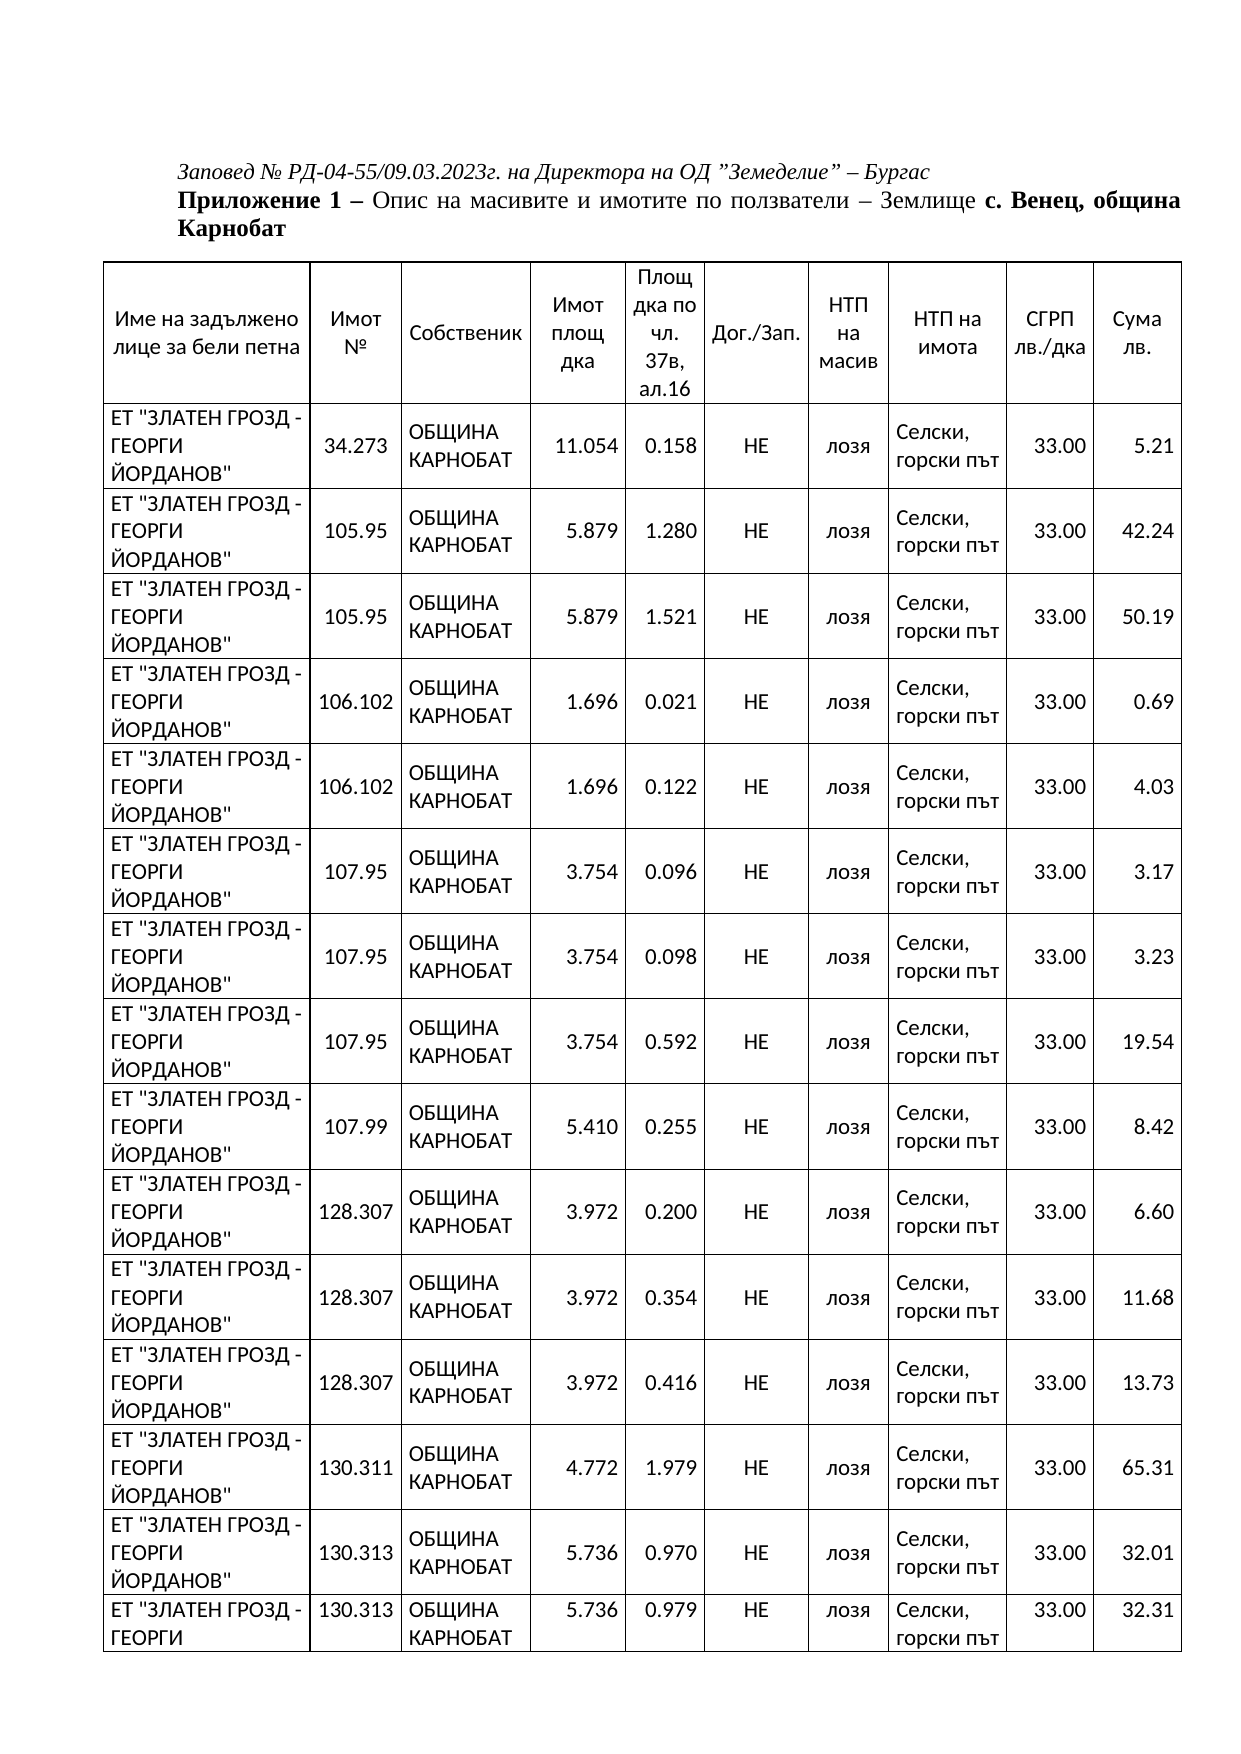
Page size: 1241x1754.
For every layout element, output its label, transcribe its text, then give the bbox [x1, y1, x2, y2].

table_cell 33.00 [1007, 659, 1093, 743]
table_cell Селски, горски път [889, 1084, 1006, 1168]
table_cell 32.31 [1094, 1595, 1181, 1651]
table_cell Селски, горски път [889, 829, 1006, 913]
table_cell 130.313 [311, 1595, 401, 1651]
table_cell 50.19 [1094, 574, 1181, 658]
table_cell 0.592 [626, 999, 704, 1083]
table_cell 33.00 [1007, 1255, 1093, 1339]
table_cell НЕ [705, 1170, 808, 1253]
table_cell лозя [809, 1595, 888, 1651]
table_cell 0.970 [626, 1510, 704, 1594]
table_cell 65.31 [1094, 1425, 1181, 1509]
table_header Площ дка по чл. 37в, ал.16 [626, 263, 704, 402]
table_cell 1.696 [531, 659, 625, 743]
table_cell Селски, горски път [889, 1170, 1006, 1253]
table_cell 0.255 [626, 1084, 704, 1168]
table_cell 5.736 [531, 1510, 625, 1594]
table_cell лозя [809, 1084, 888, 1168]
table_cell ЕТ "ЗЛАТЕН ГРОЗД - ГЕОРГИ ЙОРДАНОВ" [104, 404, 309, 488]
table_cell 3.23 [1094, 914, 1181, 998]
table_cell ЕТ "ЗЛАТЕН ГРОЗД - ГЕОРГИ ЙОРДАНОВ" [104, 1170, 309, 1253]
table_cell лозя [809, 574, 888, 658]
table_cell ЕТ "ЗЛАТЕН ГРОЗД - ГЕОРГИ ЙОРДАНОВ" [104, 1340, 309, 1424]
table_cell ОБЩИНА КАРНОБАТ [402, 1425, 530, 1509]
table_cell ОБЩИНА КАРНОБАТ [402, 1340, 530, 1424]
table_cell 106.102 [311, 744, 401, 828]
table_cell 128.307 [311, 1340, 401, 1424]
table_cell 33.00 [1007, 1595, 1093, 1651]
table_cell 11.054 [531, 404, 625, 488]
table_cell 1.280 [626, 489, 704, 573]
table_cell Селски, горски път [889, 404, 1006, 488]
table_cell НЕ [705, 829, 808, 913]
table_cell Селски, горски път [889, 1425, 1006, 1509]
table_cell 33.00 [1007, 404, 1093, 488]
table_cell Селски, горски път [889, 659, 1006, 743]
table_cell НЕ [705, 1255, 808, 1339]
table_cell 5.21 [1094, 404, 1181, 488]
table_cell 32.01 [1094, 1510, 1181, 1594]
table_cell 33.00 [1007, 914, 1093, 998]
table_cell 4.03 [1094, 744, 1181, 828]
table_header Дог./Зап. [705, 263, 808, 402]
table_cell ОБЩИНА КАРНОБАТ [402, 1255, 530, 1339]
table_cell 3.17 [1094, 829, 1181, 913]
table_cell Селски, горски път [889, 1340, 1006, 1424]
table_cell ЕТ "ЗЛАТЕН ГРОЗД - ГЕОРГИ ЙОРДАНОВ" [104, 744, 309, 828]
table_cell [104, 1595, 309, 1651]
table_cell лозя [809, 999, 888, 1083]
table_cell 130.311 [311, 1425, 401, 1509]
table_cell НЕ [705, 1595, 808, 1651]
table_cell 33.00 [1007, 1340, 1093, 1424]
table_cell 3.972 [531, 1170, 625, 1253]
table_cell 5.736 [531, 1595, 625, 1651]
table_cell ЕТ "ЗЛАТЕН ГРОЗД - ГЕОРГИ ЙОРДАНОВ" [104, 1084, 309, 1168]
table_cell лозя [809, 1255, 888, 1339]
table_cell 0.979 [626, 1595, 704, 1651]
text Приложение 1 – Опис на масивите и имотите по ползватели – Землище с. Венец, община Карнобат [177, 185, 1181, 242]
table_cell лозя [809, 1170, 888, 1253]
table_cell ОБЩИНА КАРНОБАТ [402, 1084, 530, 1168]
text Заповед № РД-04-55/09.03.2023г. на Директора на ОД ”Земеделие” – Бургас [177, 158, 1181, 185]
table_header Имот № [311, 263, 401, 402]
table_cell 107.95 [311, 999, 401, 1083]
table_cell лозя [809, 829, 888, 913]
table_cell лозя [809, 914, 888, 998]
table_cell 4.772 [531, 1425, 625, 1509]
table_header Име на задължено лице за бели петна [104, 263, 309, 402]
table_cell ЕТ "ЗЛАТЕН ГРОЗД - ГЕОРГИ ЙОРДАНОВ" [104, 574, 309, 658]
table_cell лозя [809, 489, 888, 573]
table_cell ОБЩИНА КАРНОБАТ [402, 574, 530, 658]
table_cell 1.696 [531, 744, 625, 828]
table_cell ЕТ "ЗЛАТЕН ГРОЗД - ГЕОРГИ ЙОРДАНОВ" [104, 659, 309, 743]
table_cell 33.00 [1007, 744, 1093, 828]
table_cell 107.99 [311, 1084, 401, 1168]
table_cell ОБЩИНА КАРНОБАТ [402, 744, 530, 828]
table_cell Селски, горски път [889, 999, 1006, 1083]
table_cell ЕТ "ЗЛАТЕН ГРОЗД - ГЕОРГИ ЙОРДАНОВ" [104, 1255, 309, 1339]
table_cell Селски, горски път [889, 1510, 1006, 1594]
table_header НТП на имота [889, 263, 1006, 402]
table_cell НЕ [705, 1510, 808, 1594]
table_cell НЕ [705, 1084, 808, 1168]
table_header Сума лв. [1094, 263, 1181, 402]
table_cell 0.021 [626, 659, 704, 743]
table_cell ЕТ "ЗЛАТЕН ГРОЗД - ГЕОРГИ ЙОРДАНОВ" [104, 829, 309, 913]
table_cell НЕ [705, 659, 808, 743]
table_cell 5.410 [531, 1084, 625, 1168]
table_cell НЕ [705, 744, 808, 828]
table_cell 1.521 [626, 574, 704, 658]
table_cell 106.102 [311, 659, 401, 743]
table_cell ЕТ "ЗЛАТЕН ГРОЗД - ГЕОРГИ ЙОРДАНОВ" [104, 914, 309, 998]
table_cell 33.00 [1007, 1510, 1093, 1594]
table_cell 5.879 [531, 574, 625, 658]
table_cell НЕ [705, 1425, 808, 1509]
table_cell Селски, горски път [889, 1595, 1006, 1651]
table_cell 42.24 [1094, 489, 1181, 573]
table_cell 107.95 [311, 829, 401, 913]
table_cell 33.00 [1007, 574, 1093, 658]
table_cell лозя [809, 404, 888, 488]
table_cell 6.60 [1094, 1170, 1181, 1253]
table_cell Селски, горски път [889, 574, 1006, 658]
table_cell ОБЩИНА КАРНОБАТ [402, 914, 530, 998]
table_cell 8.42 [1094, 1084, 1181, 1168]
table_cell 34.273 [311, 404, 401, 488]
table_cell 107.95 [311, 914, 401, 998]
table_cell 13.73 [1094, 1340, 1181, 1424]
table_cell 0.200 [626, 1170, 704, 1253]
table_cell лозя [809, 659, 888, 743]
table_cell 128.307 [311, 1255, 401, 1339]
table_cell 130.313 [311, 1510, 401, 1594]
table_cell 3.972 [531, 1255, 625, 1339]
table_cell 33.00 [1007, 999, 1093, 1083]
table_cell ОБЩИНА КАРНОБАТ [402, 999, 530, 1083]
table_cell 3.754 [531, 999, 625, 1083]
table_cell ОБЩИНА КАРНОБАТ [402, 1510, 530, 1594]
table_cell 0.354 [626, 1255, 704, 1339]
table_cell 3.754 [531, 829, 625, 913]
table_cell 5.879 [531, 489, 625, 573]
table_cell Селски, горски път [889, 1255, 1006, 1339]
table_cell ОБЩИНА КАРНОБАТ [402, 659, 530, 743]
table_cell ОБЩИНА КАРНОБАТ [402, 829, 530, 913]
table_cell НЕ [705, 404, 808, 488]
table_cell ОБЩИНА КАРНОБАТ [402, 1595, 530, 1651]
table_cell 0.416 [626, 1340, 704, 1424]
table_cell 3.972 [531, 1340, 625, 1424]
table_cell 0.098 [626, 914, 704, 998]
table_cell НЕ [705, 574, 808, 658]
table_cell лозя [809, 1340, 888, 1424]
table_header Имот площ дка [531, 263, 625, 402]
table_cell ЕТ "ЗЛАТЕН ГРОЗД - ГЕОРГИ ЙОРДАНОВ" [104, 489, 309, 573]
table_cell 11.68 [1094, 1255, 1181, 1339]
table_cell НЕ [705, 999, 808, 1083]
table_cell 0.158 [626, 404, 704, 488]
table_cell ЕТ "ЗЛАТЕН ГРОЗД - ГЕОРГИ ЙОРДАНОВ" [104, 1510, 309, 1594]
table_header НТП на масив [809, 263, 888, 402]
table_cell лозя [809, 1510, 888, 1594]
table_cell ОБЩИНА КАРНОБАТ [402, 404, 530, 488]
table_cell лозя [809, 1425, 888, 1509]
table_header Собственик [402, 263, 530, 402]
table_cell НЕ [705, 1340, 808, 1424]
table_cell Селски, горски път [889, 489, 1006, 573]
table_cell ОБЩИНА КАРНОБАТ [402, 1170, 530, 1253]
table_cell ЕТ "ЗЛАТЕН ГРОЗД - ГЕОРГИ ЙОРДАНОВ" [104, 1425, 309, 1509]
table_cell 128.307 [311, 1170, 401, 1253]
table_cell 3.754 [531, 914, 625, 998]
table_cell ЕТ "ЗЛАТЕН ГРОЗД - ГЕОРГИ ЙОРДАНОВ" [104, 999, 309, 1083]
table_cell лозя [809, 744, 888, 828]
table_cell НЕ [705, 489, 808, 573]
table_cell 33.00 [1007, 1084, 1093, 1168]
table_cell 0.096 [626, 829, 704, 913]
table_cell НЕ [705, 914, 808, 998]
table_cell 1.979 [626, 1425, 704, 1509]
table_header СГРП лв./дка [1007, 263, 1093, 402]
table_cell 33.00 [1007, 1170, 1093, 1253]
table_cell 0.122 [626, 744, 704, 828]
table_cell 33.00 [1007, 489, 1093, 573]
table_cell 105.95 [311, 489, 401, 573]
table_cell 19.54 [1094, 999, 1181, 1083]
table_cell 33.00 [1007, 829, 1093, 913]
table_cell Селски, горски път [889, 914, 1006, 998]
table_cell ОБЩИНА КАРНОБАТ [402, 489, 530, 573]
table_cell 0.69 [1094, 659, 1181, 743]
table_cell 105.95 [311, 574, 401, 658]
table_cell Селски, горски път [889, 744, 1006, 828]
table_cell 33.00 [1007, 1425, 1093, 1509]
